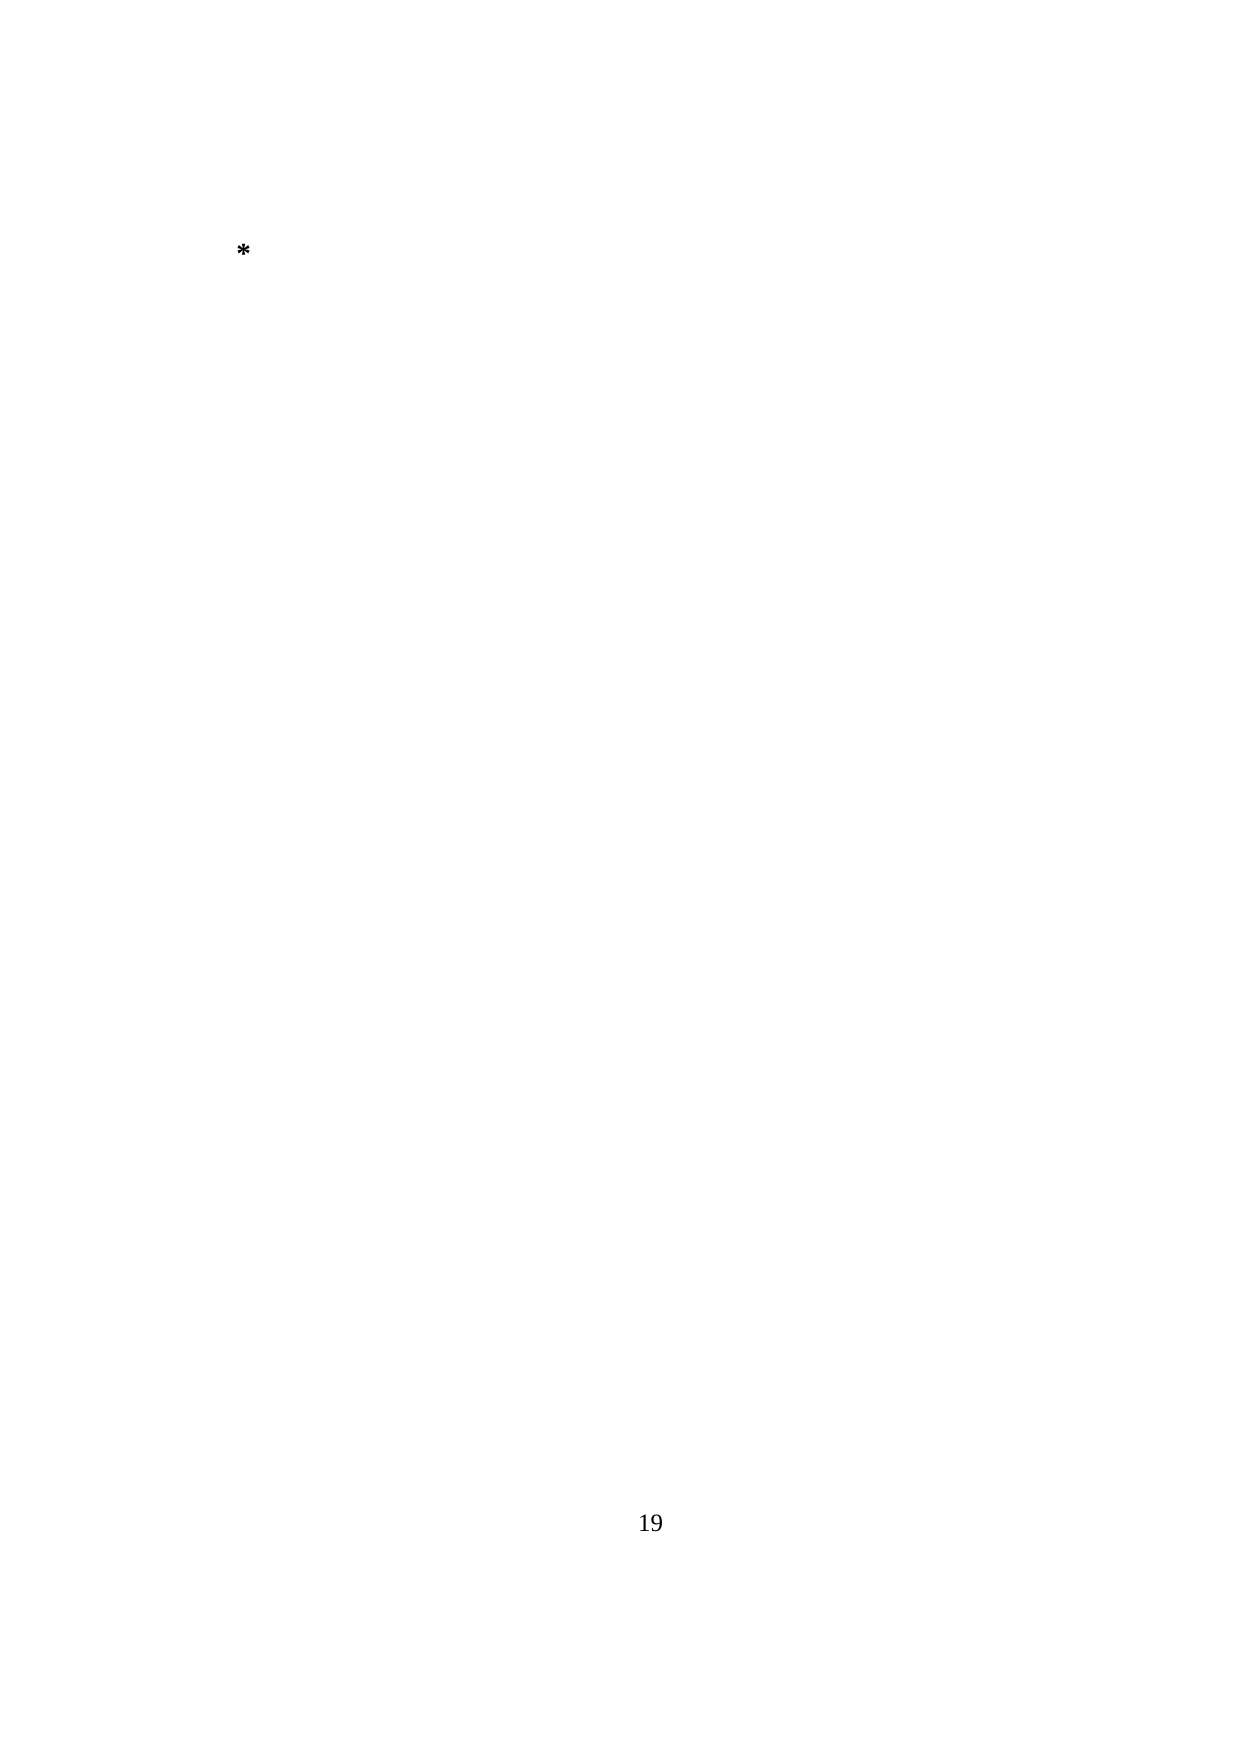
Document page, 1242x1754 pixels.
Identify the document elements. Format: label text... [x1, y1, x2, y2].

text * [236, 236, 1064, 270]
